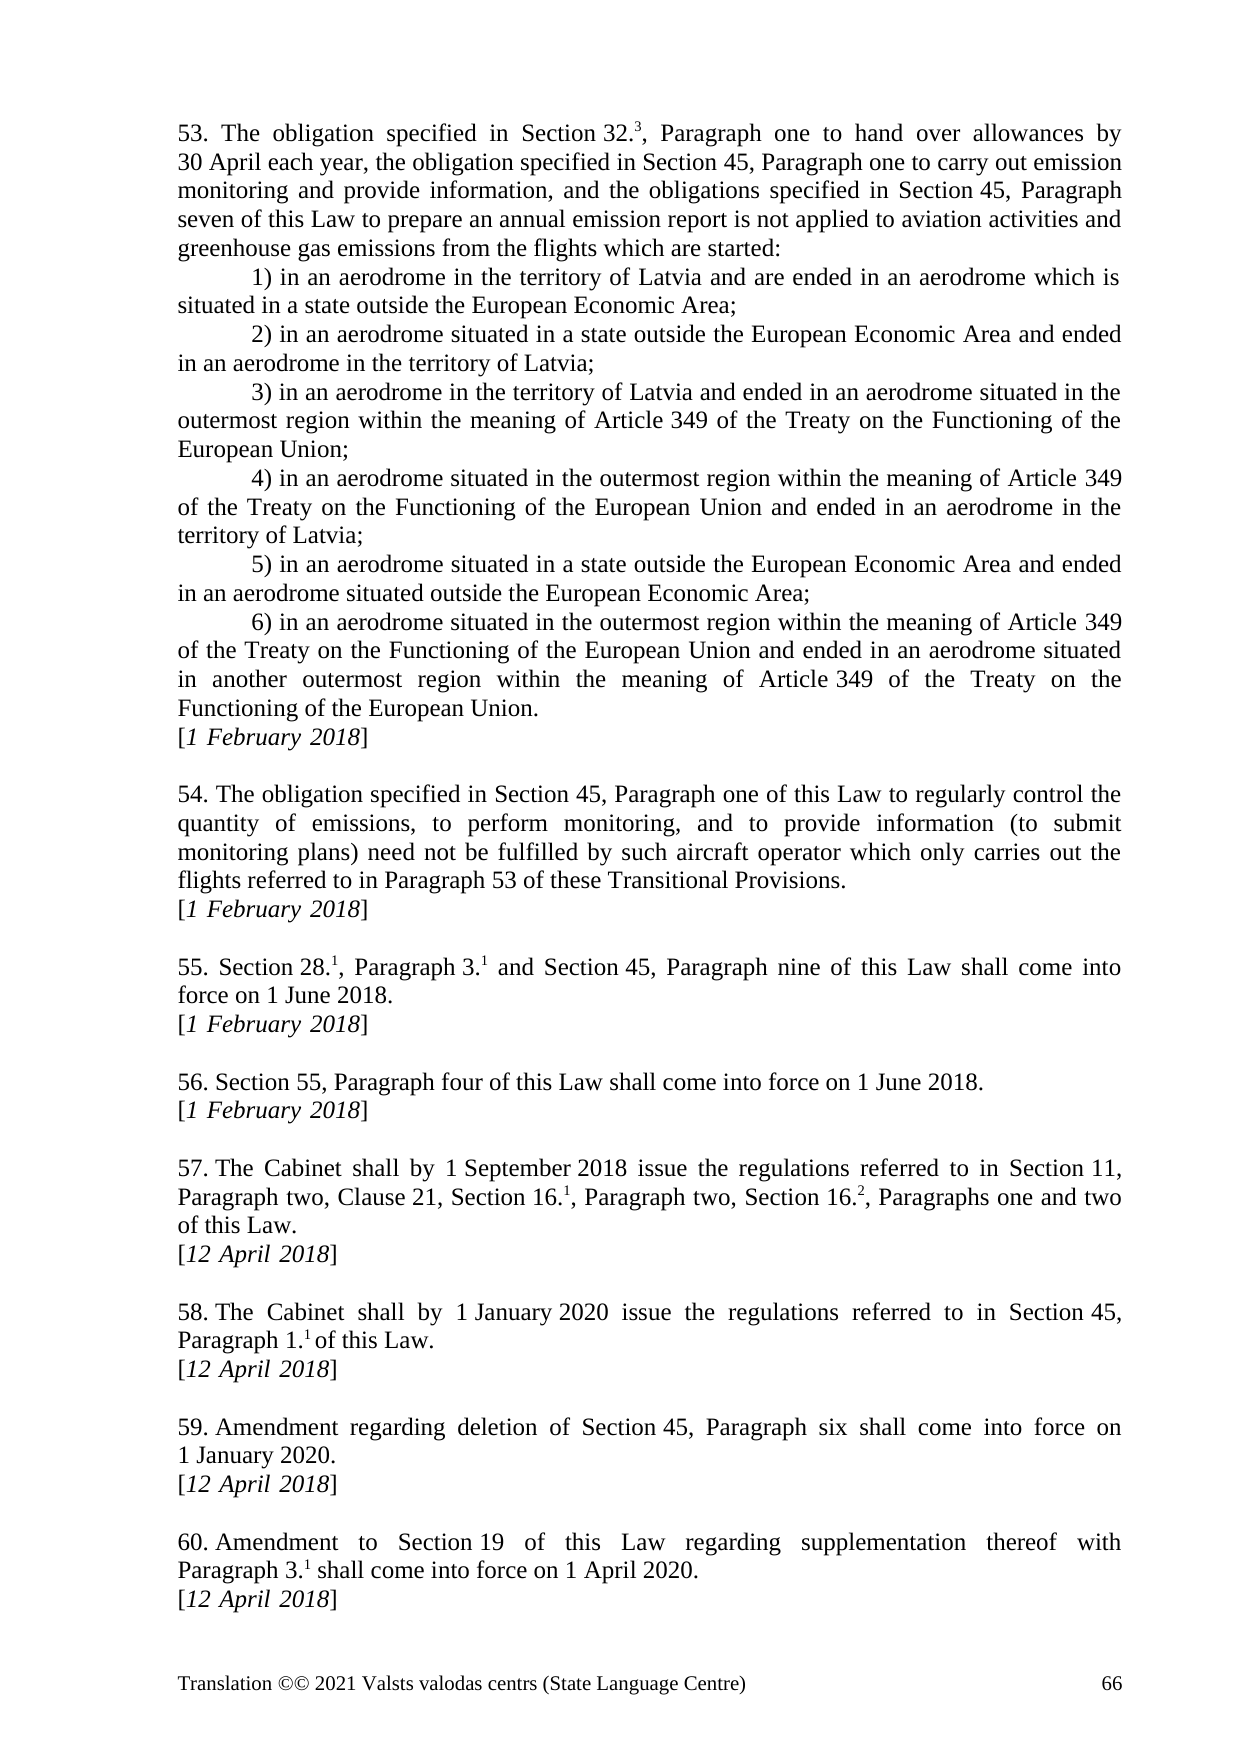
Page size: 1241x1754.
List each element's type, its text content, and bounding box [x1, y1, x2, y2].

text [12 April 2018] [177, 1584, 1122, 1613]
text [1 February 2018] [177, 894, 1122, 923]
text 4) in an aerodrome situated in the outermost region within the meaning of Article 349 of the Treaty on the Functioning of the European Union and ended in an aerodrome in the territory of Latvia; [177, 463, 1122, 549]
text [12 April 2018] [177, 1354, 1122, 1383]
text [1 February 2018] [177, 1096, 1122, 1124]
text 3) in an aerodrome in the territory of Latvia and ended in an aerodrome situated in the outermost region within the meaning of Article 349 of the Treaty on the Functioning of the European Union; [177, 377, 1122, 463]
text 6) in an aerodrome situated in the outermost region within the meaning of Article 349 of the Treaty on the Functioning of the European Union and ended in an aerodrome situated in another outermost region within the meaning of Article 349 of the Treaty on the Functioning of the European Union. [177, 607, 1122, 722]
text 58. The Cabinet shall by 1 January 2020 issue the regulations referred to in Section 45, Paragraph 1.1 of this Law. [177, 1297, 1122, 1354]
text 60. Amendment to Section 19 of this Law regarding supplementation thereof with Paragraph 3.1 shall come into force on 1 April 2020. [177, 1527, 1122, 1584]
text 57. The Cabinet shall by 1 September 2018 issue the regulations referred to in Section 11, Paragraph two, Clause 21, Section 16.1, Paragraph two, Section 16.2, Paragraphs one and two of this Law. [177, 1153, 1122, 1239]
text 1) in an aerodrome in the territory of Latvia and are ended in an aerodrome which is situated in a state outside the European Economic Area; [177, 262, 1122, 319]
text 54. The obligation specified in Section 45, Paragraph one of this Law to regularly control the quantity of emissions, to perform monitoring, and to provide information (to submit monitoring plans) need not be fulfilled by such aircraft operator which only carries out the flights referred to in Paragraph 53 of these Transitional Provisions. [177, 779, 1122, 894]
text [12 April 2018] [177, 1239, 1122, 1268]
text 5) in an aerodrome situated in a state outside the European Economic Area and ended in an aerodrome situated outside the European Economic Area; [177, 549, 1122, 607]
text 59. Amendment regarding deletion of Section 45, Paragraph six shall come into force on 1 January 2020. [177, 1412, 1122, 1469]
text 53. The obligation specified in Section 32.3, Paragraph one to hand over allowances by 30 April each year, the obligation specified in Section 45, Paragraph one to carry out emission monitoring and provide information, and the obligations specified in Section 45, Paragraph seven of this Law to prepare an annual emission report is not applied to aviation activities and greenhouse gas emissions from the flights which are started: [177, 118, 1122, 262]
text 55. Section 28.1, Paragraph 3.1 and Section 45, Paragraph nine of this Law shall come into force on 1 June 2018. [177, 952, 1122, 1009]
text 56. Section 55, Paragraph four of this Law shall come into force on 1 June 2018. [177, 1067, 1122, 1096]
text [1 February 2018] [177, 1009, 1122, 1038]
text [12 April 2018] [177, 1469, 1122, 1498]
text [1 February 2018] [177, 722, 1122, 751]
text 2) in an aerodrome situated in a state outside the European Economic Area and ended in an aerodrome in the territory of Latvia; [177, 319, 1122, 377]
